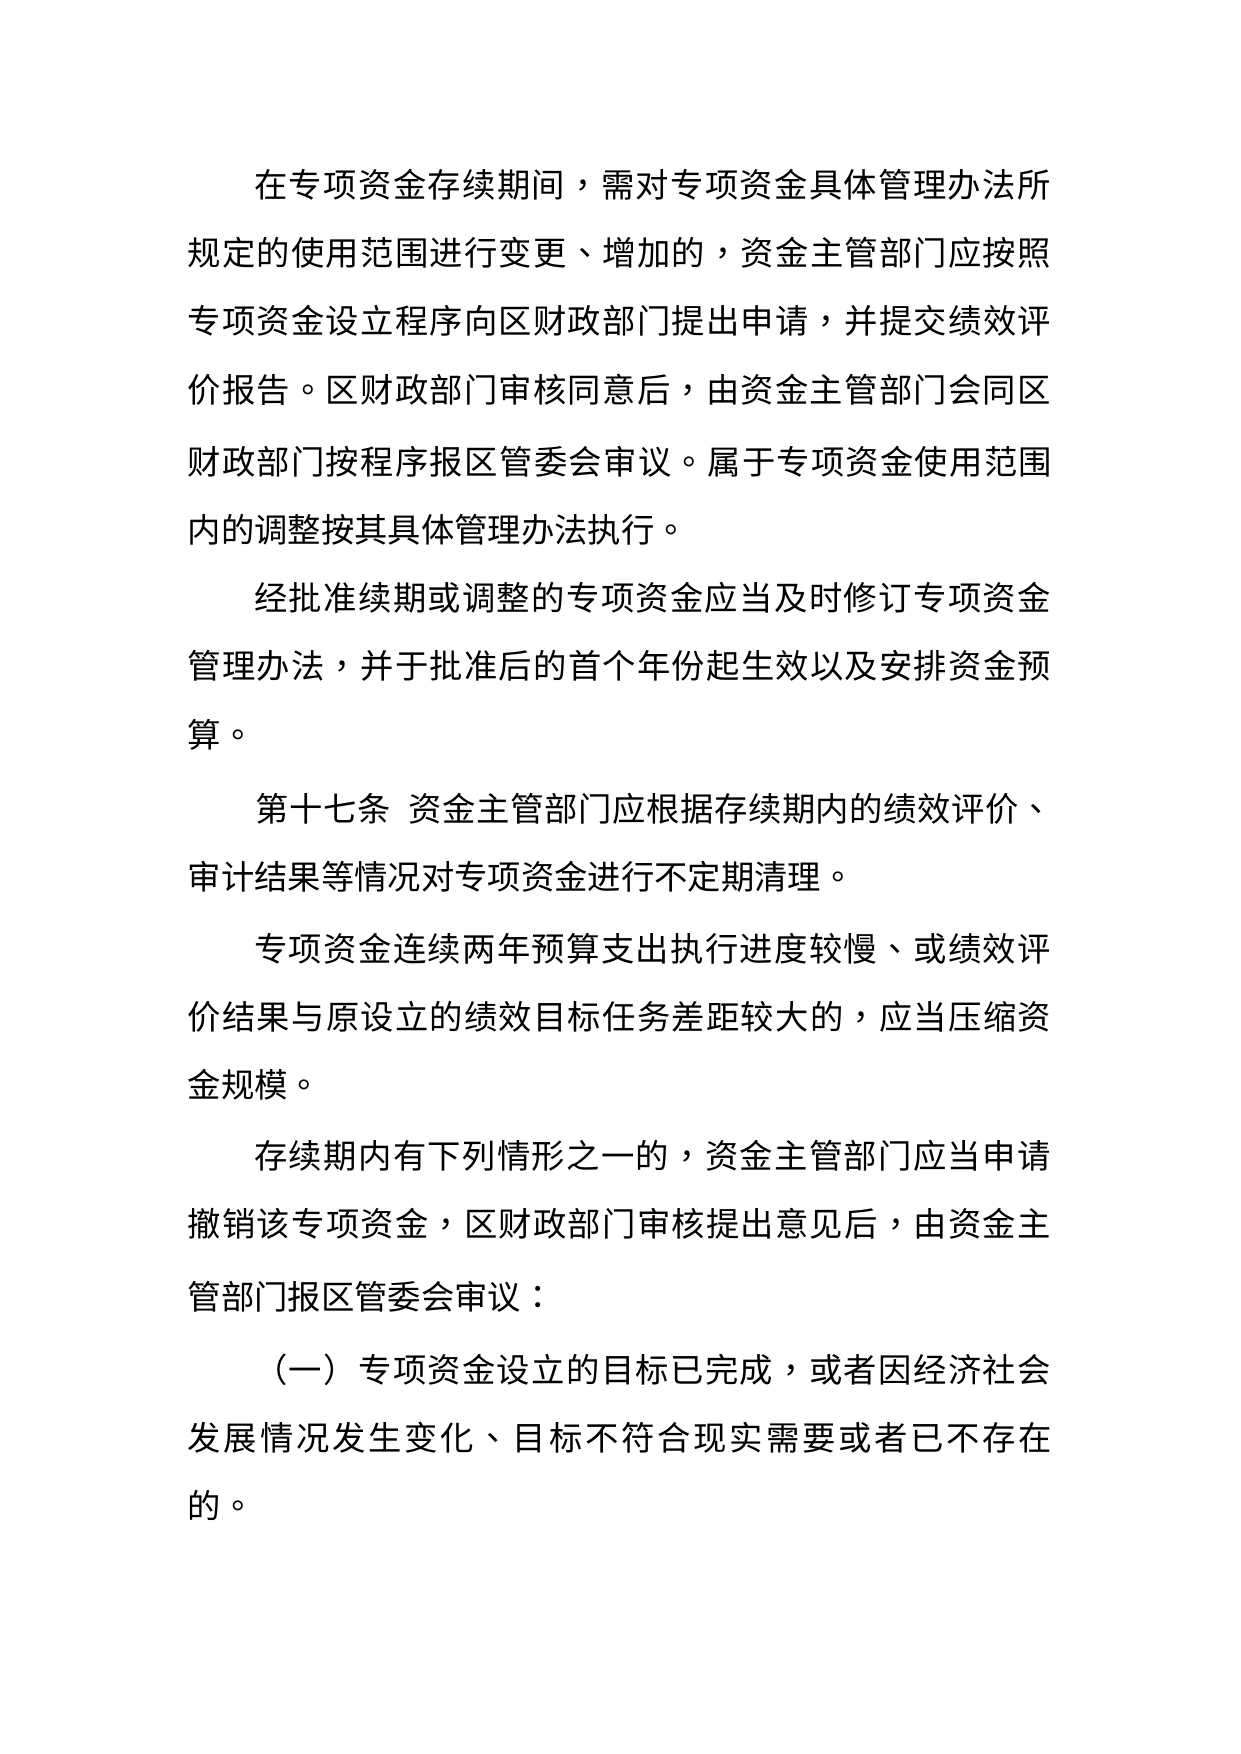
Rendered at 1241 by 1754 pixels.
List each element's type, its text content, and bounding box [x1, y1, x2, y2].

text （一）专项资金设立的目标已完成，或者因经济社会发展情况发生变化、目标不符合现实需要或者已不存在的。 [187, 1347, 1053, 1528]
text 存续期内有下列情形之一的，资金主管部门应当申请撤销该专项资金，区财政部门审核提出意见后，由资金主管部门报区管委会审议： [187, 1133, 1053, 1319]
text 在专项资金存续期间，需对专项资金具体管理办法所规定的使用范围进行变更、增加的，资金主管部门应按照专项资金设立程序向区财政部门提出申请，并提交绩效评价报告。区财政部门审核同意后，由资金主管部门会同区财政部门按程序报区管委会审议。属于专项资金使用范围内的调整按其具体管理办法执行。 [187, 162, 1053, 552]
text 专项资金连续两年预算支出执行进度较慢、或绩效评价结果与原设立的绩效目标任务差距较大的，应当压缩资金规模。 [187, 925, 1053, 1107]
text 第十七条 资金主管部门应根据存续期内的绩效评价、审计结果等情况对专项资金进行不定期清理。 [187, 783, 1053, 899]
text 经批准续期或调整的专项资金应当及时修订专项资金管理办法，并于批准后的首个年份起生效以及安排资金预算。 [187, 575, 1053, 757]
